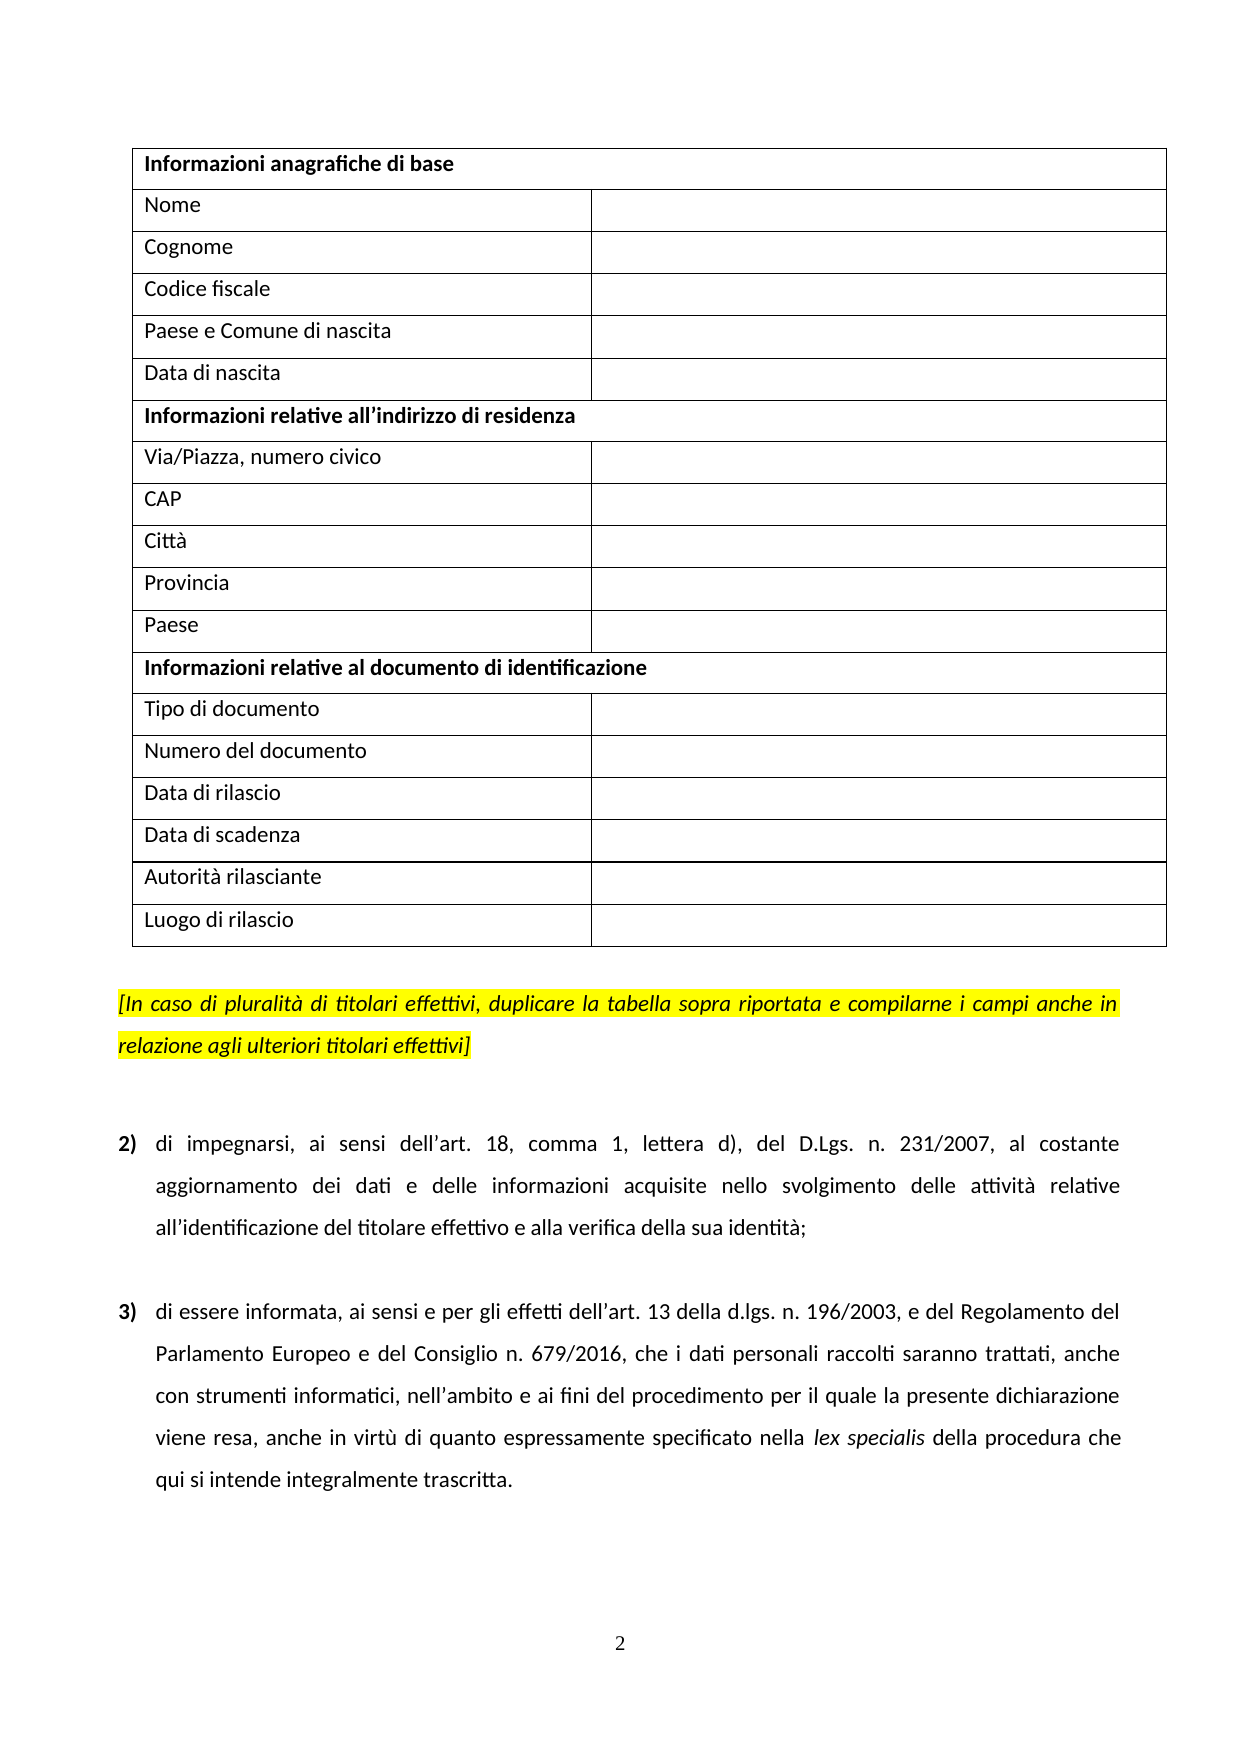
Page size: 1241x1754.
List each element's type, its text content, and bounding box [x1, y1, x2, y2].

table_cell [592, 568, 1166, 609]
list di impegnarsi, ai sensi dell’art. 18, comma 1, lettera d), del D.Lgs. n. 231/2007, al costante aggiornamento dei dati e delle informazioni acquisite nello svolgimento delle attività relative all’identificazione del titolare effettivo e alla verifica della sua identità; [118, 1129, 1122, 1241]
table_cell [592, 778, 1166, 819]
list di essere informata, ai sensi e per gli effetti dell’art. 13 della d.lgs. n. 196/2003, e del Regolamento del Parlamento Europeo e del Consiglio n. 679/2016, che i dati personali raccolti saranno trattati, anche con strumenti informatici, nell’ambito e ai fini del procedimento per il quale la presente dichiarazione viene resa, anche in virtù di quanto espressamente specificato nella lex specialis della procedura che qui si intende integralmente trascritta. [118, 1297, 1122, 1493]
table_cell Provincia [133, 568, 591, 609]
table_cell [592, 484, 1166, 525]
text [In caso di pluralità di titolari effettivi, duplicare la tabella sopra riportata e compilarne i campi anche in relazione agli ulteriori titolari effettivi] [118, 989, 1122, 1059]
table_cell CAP [133, 484, 591, 525]
table_header Informazioni anagrafiche di base [133, 149, 1166, 189]
table_cell Codice fiscale [133, 274, 591, 315]
table_cell [592, 190, 1166, 231]
table_cell [592, 359, 1166, 400]
table_cell Data di scadenza [133, 820, 591, 861]
table_cell Città [133, 526, 591, 567]
table_cell Data di nascita [133, 359, 591, 400]
table_cell [592, 905, 1166, 946]
table_cell [592, 863, 1166, 904]
table_cell Numero del documento [133, 736, 591, 777]
table_cell [592, 611, 1166, 652]
table_cell Informazioni relative all’indirizzo di residenza [133, 401, 1166, 441]
table_cell Paese e Comune di nascita [133, 316, 591, 357]
table_cell Via/Piazza, numero civico [133, 442, 591, 483]
table_cell [592, 232, 1166, 273]
table_cell Informazioni relative al documento di identificazione [133, 653, 1166, 693]
table_cell Nome [133, 190, 591, 231]
table_cell [592, 316, 1166, 357]
table_cell [592, 274, 1166, 315]
table_cell Luogo di rilascio [133, 905, 591, 946]
table_cell [592, 736, 1166, 777]
table_cell [592, 442, 1166, 483]
table_cell [592, 820, 1166, 861]
table_cell Paese [133, 611, 591, 652]
table_cell [592, 526, 1166, 567]
table_cell Data di rilascio [133, 778, 591, 819]
table_cell Cognome [133, 232, 591, 273]
table_cell [592, 694, 1166, 735]
table_cell Autorità rilasciante [133, 863, 591, 904]
table_cell Tipo di documento [133, 694, 591, 735]
